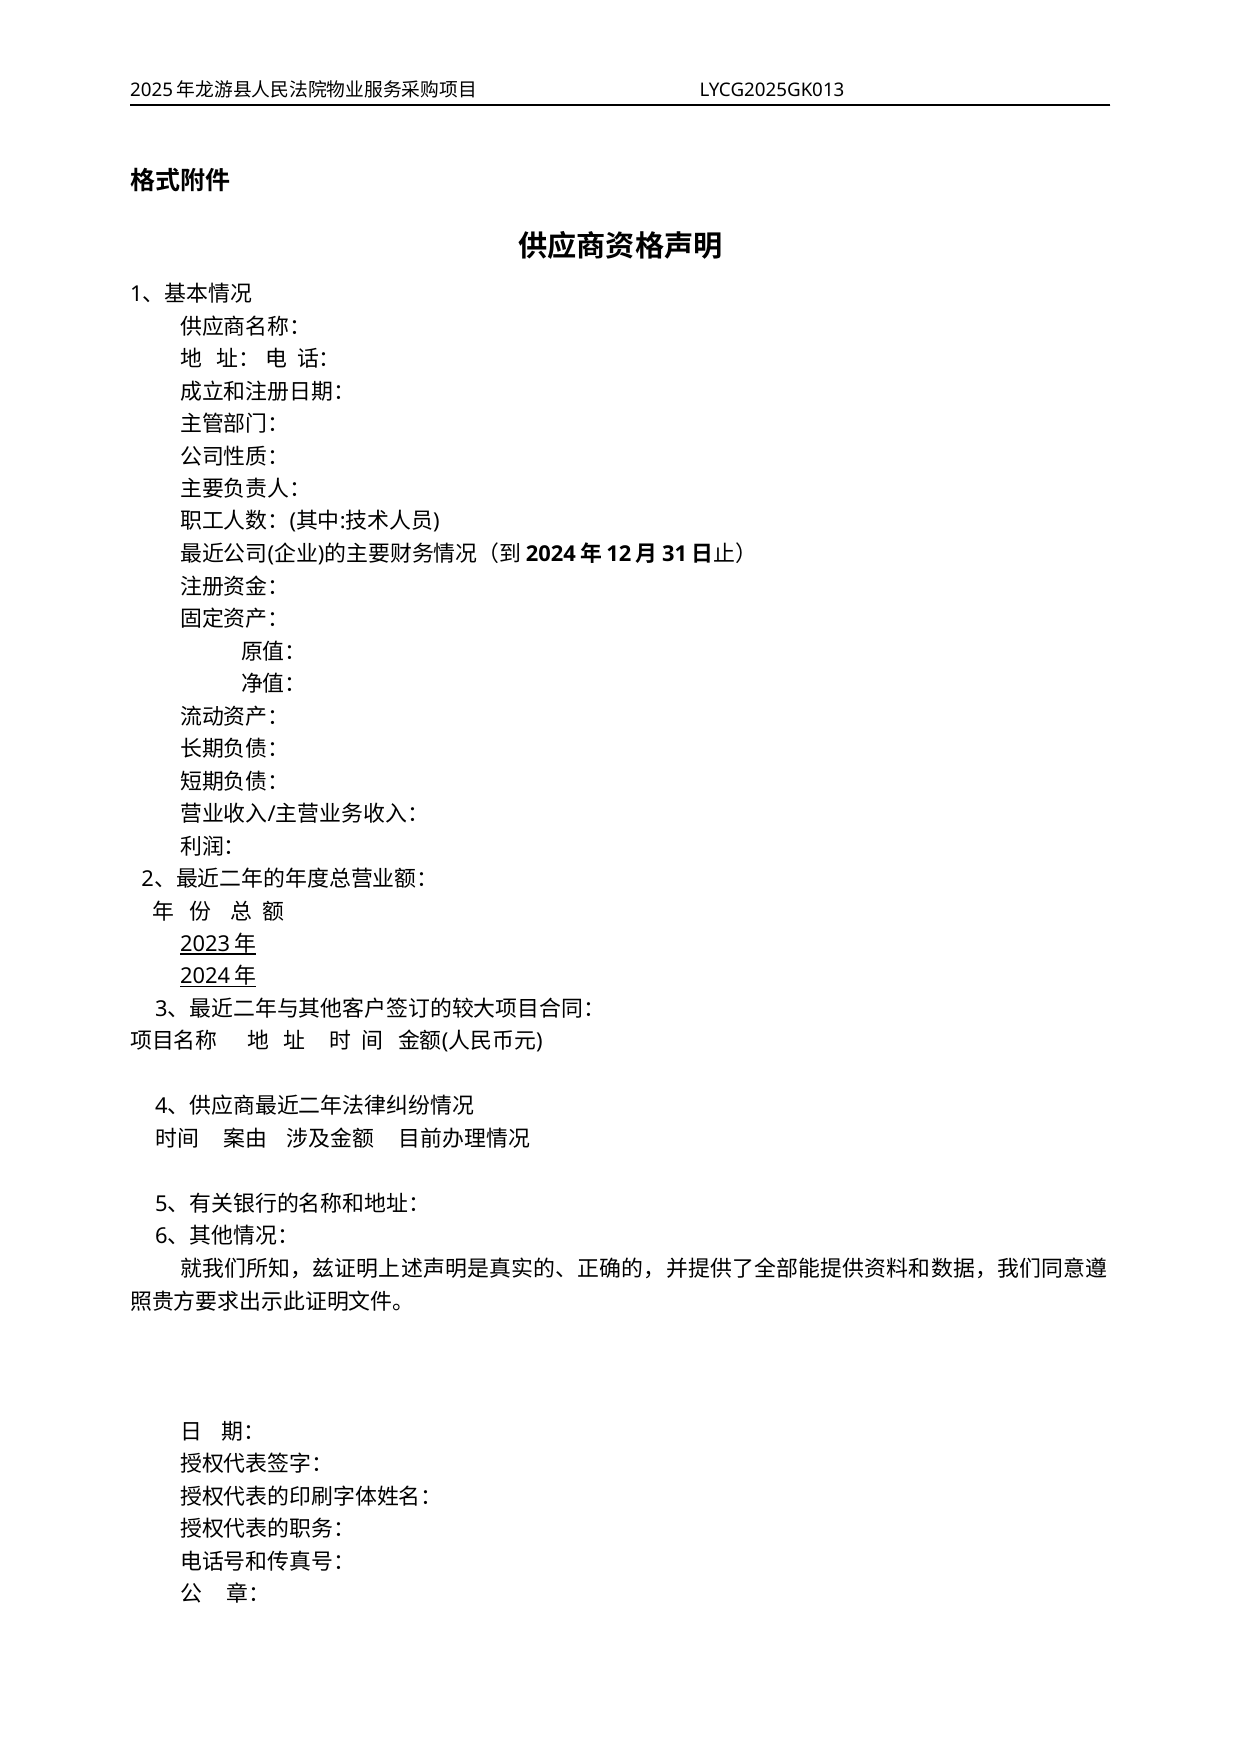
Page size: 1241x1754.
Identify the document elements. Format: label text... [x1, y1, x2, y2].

text 2024年 [130, 958, 1110, 991]
text 格式附件 [130, 146, 1110, 211]
text 电话号和传真号： [130, 1543, 1110, 1576]
text 营业收入/主营业务收入： [180, 796, 1110, 828]
text 短期负债： [180, 763, 1110, 796]
text 4、供应商最近二年法律纠纷情况 [130, 1088, 1110, 1121]
text 净值： [180, 666, 1110, 698]
text 注册资金： [180, 568, 1110, 601]
text 成立和注册日期： [180, 373, 1110, 406]
text 长期负债： [180, 731, 1110, 763]
text 3、最近二年与其他客户签订的较大项目合同： [130, 991, 1110, 1023]
text 年 份 总 额 [130, 893, 1110, 926]
text 供应商资格声明 [130, 211, 1110, 276]
text 2023年 [130, 926, 1110, 958]
text 公 章： [130, 1576, 1110, 1608]
text 地 址： 电 话： [180, 341, 1110, 373]
text 主要负责人： [180, 471, 1110, 503]
text 授权代表签字： [130, 1446, 1110, 1478]
text 职工人数：(其中:技术人员) [180, 503, 1110, 536]
text 最近公司(企业)的主要财务情况（到2024年12月31日止） [180, 536, 1110, 568]
text 利润： [180, 828, 1110, 861]
text 流动资产： [180, 698, 1110, 731]
text 原值： [180, 633, 1110, 666]
text 固定资产： [180, 601, 1110, 633]
text 供应商名称： [180, 308, 1110, 341]
text 2、最近二年的年度总营业额： [130, 861, 1110, 893]
text 授权代表的印刷字体姓名： [130, 1478, 1110, 1511]
text 1、基本情况 [130, 276, 1110, 308]
text 5、有关银行的名称和地址： [130, 1186, 1110, 1218]
text 就我们所知，兹证明上述声明是真实的、正确的，并提供了全部能提供资料和数据，我们同意遵照贵方要求出示此证明文件。 [130, 1251, 1110, 1316]
text 公司性质： [180, 438, 1110, 471]
text 日 期： [130, 1413, 1110, 1446]
text 6、其他情况： [130, 1218, 1110, 1251]
text 时间 案由 涉及金额 目前办理情况 [130, 1121, 1110, 1153]
text 主管部门： [180, 406, 1110, 438]
text 授权代表的职务： [130, 1511, 1110, 1543]
text 项目名称 地 址 时 间 金额(人民币元) [130, 1023, 1110, 1056]
